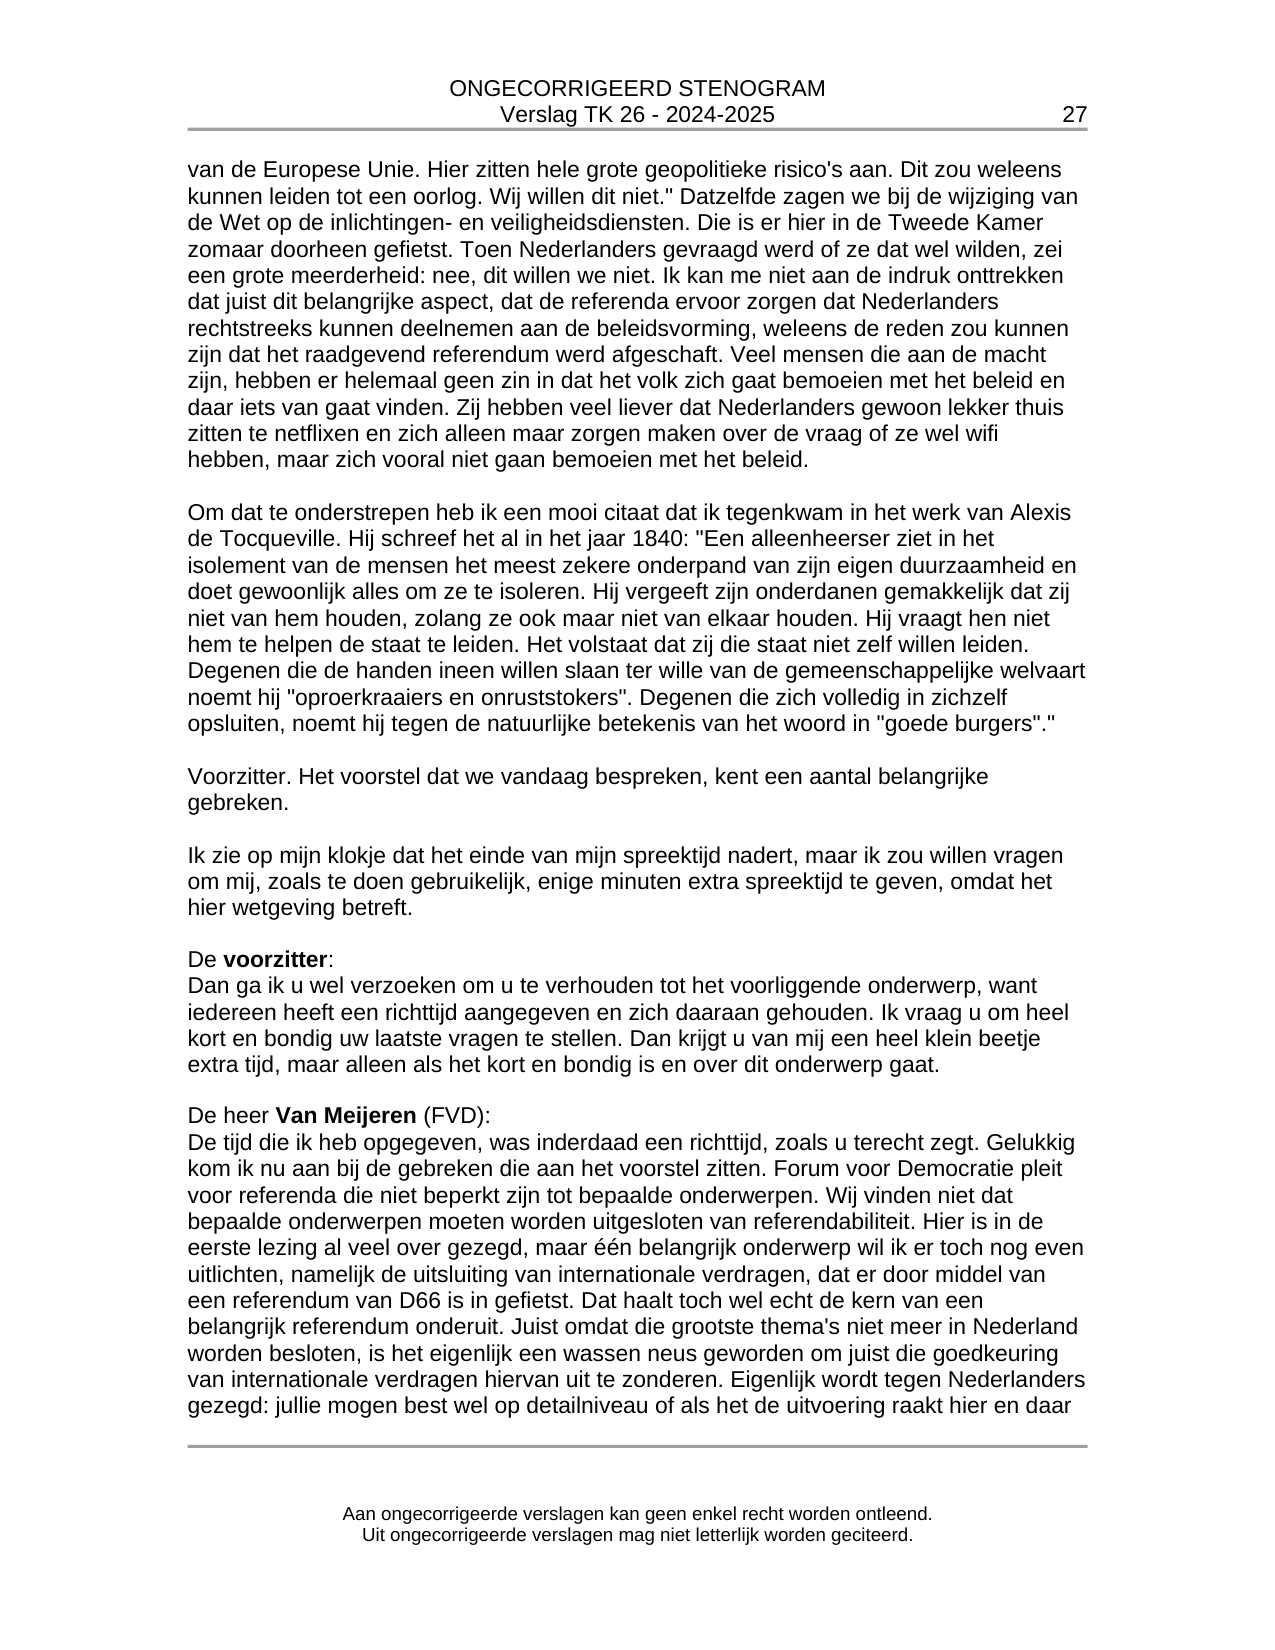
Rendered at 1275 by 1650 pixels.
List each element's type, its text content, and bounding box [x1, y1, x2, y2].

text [187, 156, 1087, 921]
text De voorzitter: Dan ga ik u wel verzoeken om u te verhouden tot het voorliggende onderwerp, want iedereen heeft een richttijd aangegeven en zich daaraan gehouden. Ik vraag u om heel kort en bondig uw laatste vragen te stellen. Dan krijgt u van mij een heel klein beetje extra tijd, maar alleen als het kort en bondig is en over dit onderwerp gaat. [187, 946, 1087, 1077]
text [187, 1102, 1087, 1419]
